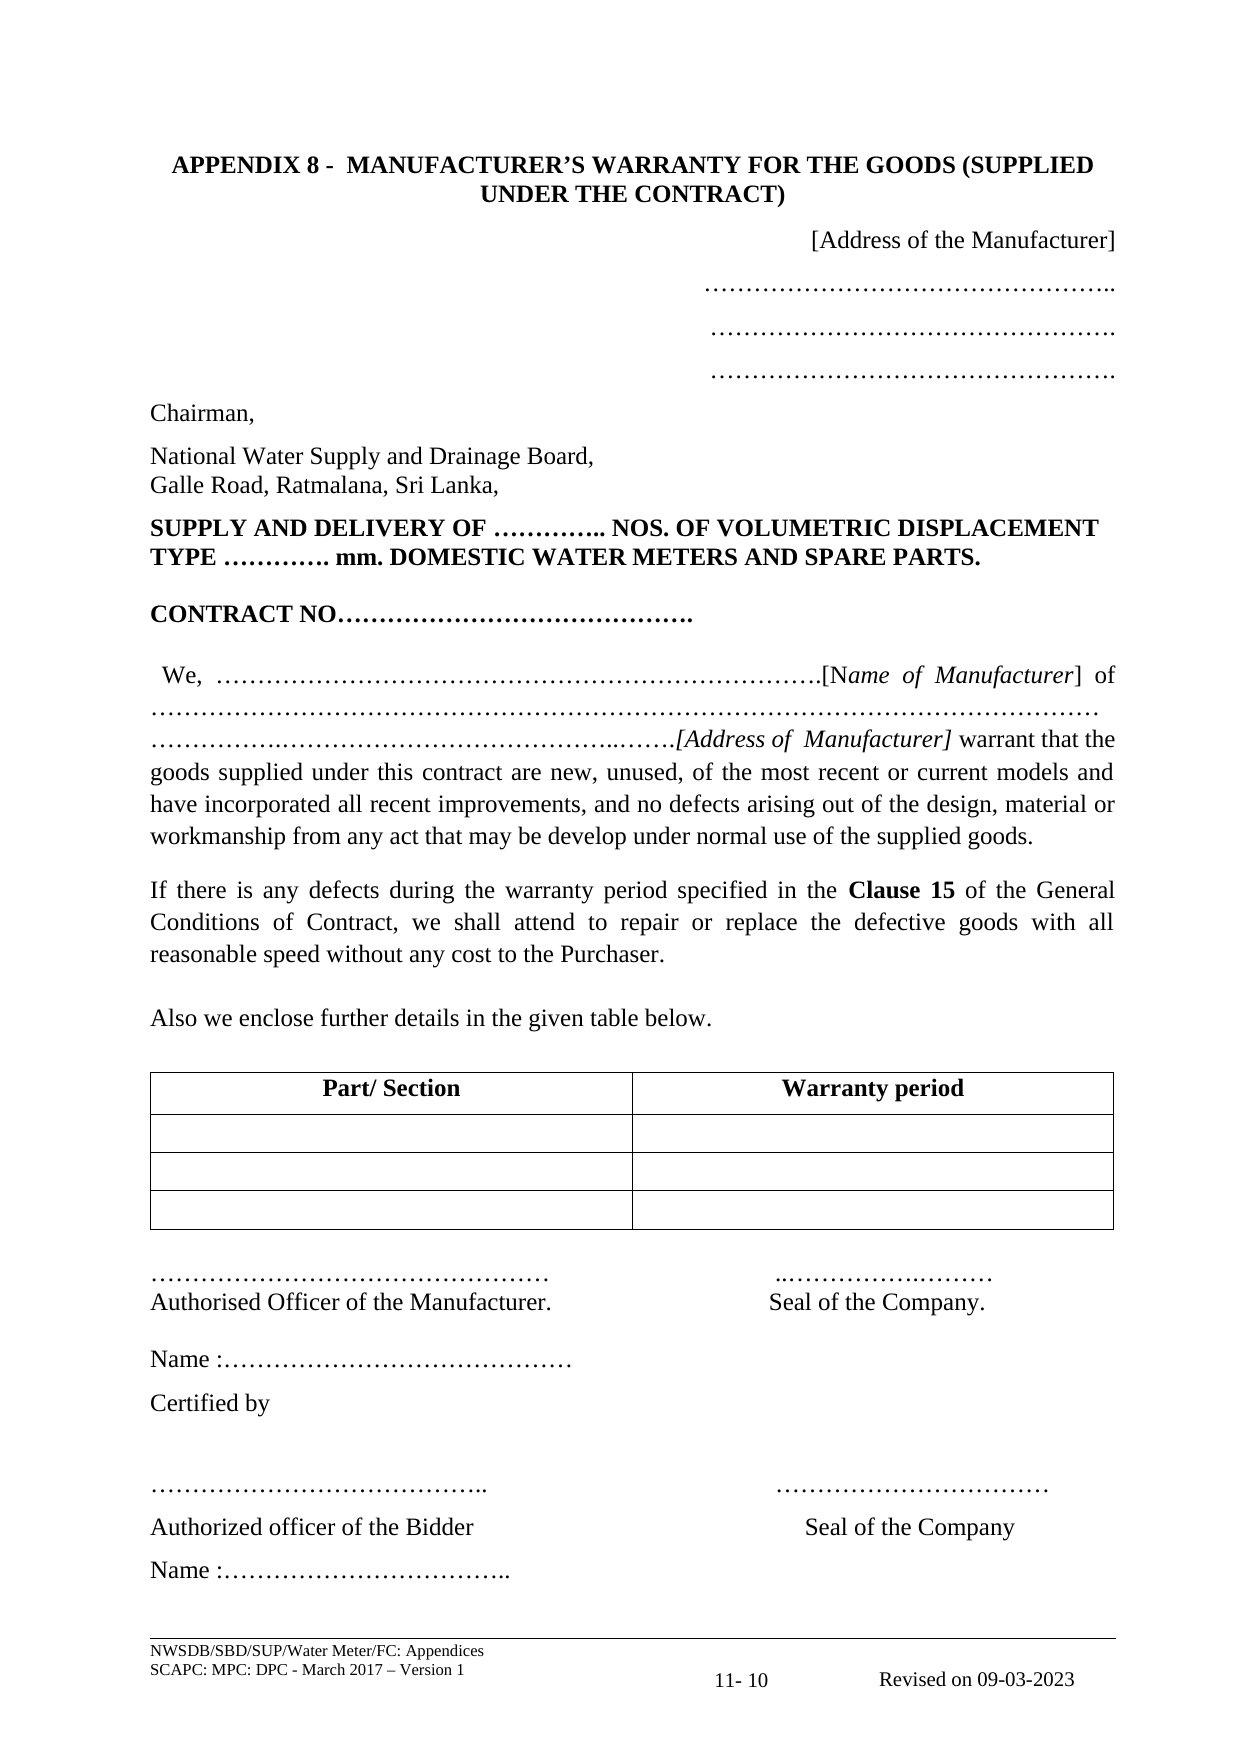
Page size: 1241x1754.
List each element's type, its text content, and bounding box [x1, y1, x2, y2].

text ………………………………………….. [150, 268, 1116, 297]
table_cell [633, 1115, 1113, 1152]
text Certified by [150, 1388, 1116, 1416]
text [Address of the Manufacturer] [150, 225, 1116, 254]
table_header Part/ Section [151, 1073, 632, 1113]
text Contract No……………………………………. [150, 599, 1116, 628]
table_cell [151, 1191, 632, 1228]
text Authorised Officer of the Manufacturer. Seal of the Company. [150, 1287, 1116, 1316]
table_cell [151, 1153, 632, 1190]
table_cell [633, 1191, 1113, 1228]
text …………………………………………. [150, 355, 1116, 383]
text Galle Road, Ratmalana, Sri Lanka, [150, 470, 1116, 498]
text We, ……………………………………………………………….[Name of Manufacturer] of ………………………………………………………………………………………………………………….…………………………………..…….[Address of Manufacturer] warrant that the goods supplied under this contract are new, unused, of the most recent or current models and have incorporated all recent improvements, and no defects arising out of the design, material or workmanship from any act that may be develop under normal use of the supplied goods. [150, 660, 1116, 850]
table_cell [151, 1115, 632, 1152]
text Name :…………………………….. [150, 1556, 1116, 1584]
text Name :…………………………………… [150, 1344, 1116, 1373]
text APPENDIX 8 - MANUFACTURER’S Warranty for the goods (supplied under the contract) [150, 150, 1116, 207]
table_cell [633, 1153, 1113, 1190]
table_header Warranty period [633, 1073, 1113, 1113]
text If there is any defects during the warranty period specified in the Clause 15 of the General Conditions of Contract, we shall attend to repair or replace the defective goods with all reasonable speed without any cost to the Purchaser. [150, 875, 1116, 968]
text Also we enclose further details in the given table below. [150, 1003, 1116, 1032]
title National Water Supply and Drainage Board, [150, 441, 1116, 470]
text SUPPLY AND DELIVERY OF ………….. NOS. OF VOLUMETRIC DISPLACEMENT TYPE …………. mm. DOMESTIC WATER METERS AND SPARE PARTS. [150, 513, 1116, 570]
text ………………………………….. …………………………… Authorized officer of the Bidder Seal of the Company [150, 1469, 1116, 1541]
text …………………………………………. [150, 312, 1116, 340]
text ………………………………………… ..…………….……… [150, 1258, 1116, 1287]
text Chairman, [150, 398, 1116, 427]
